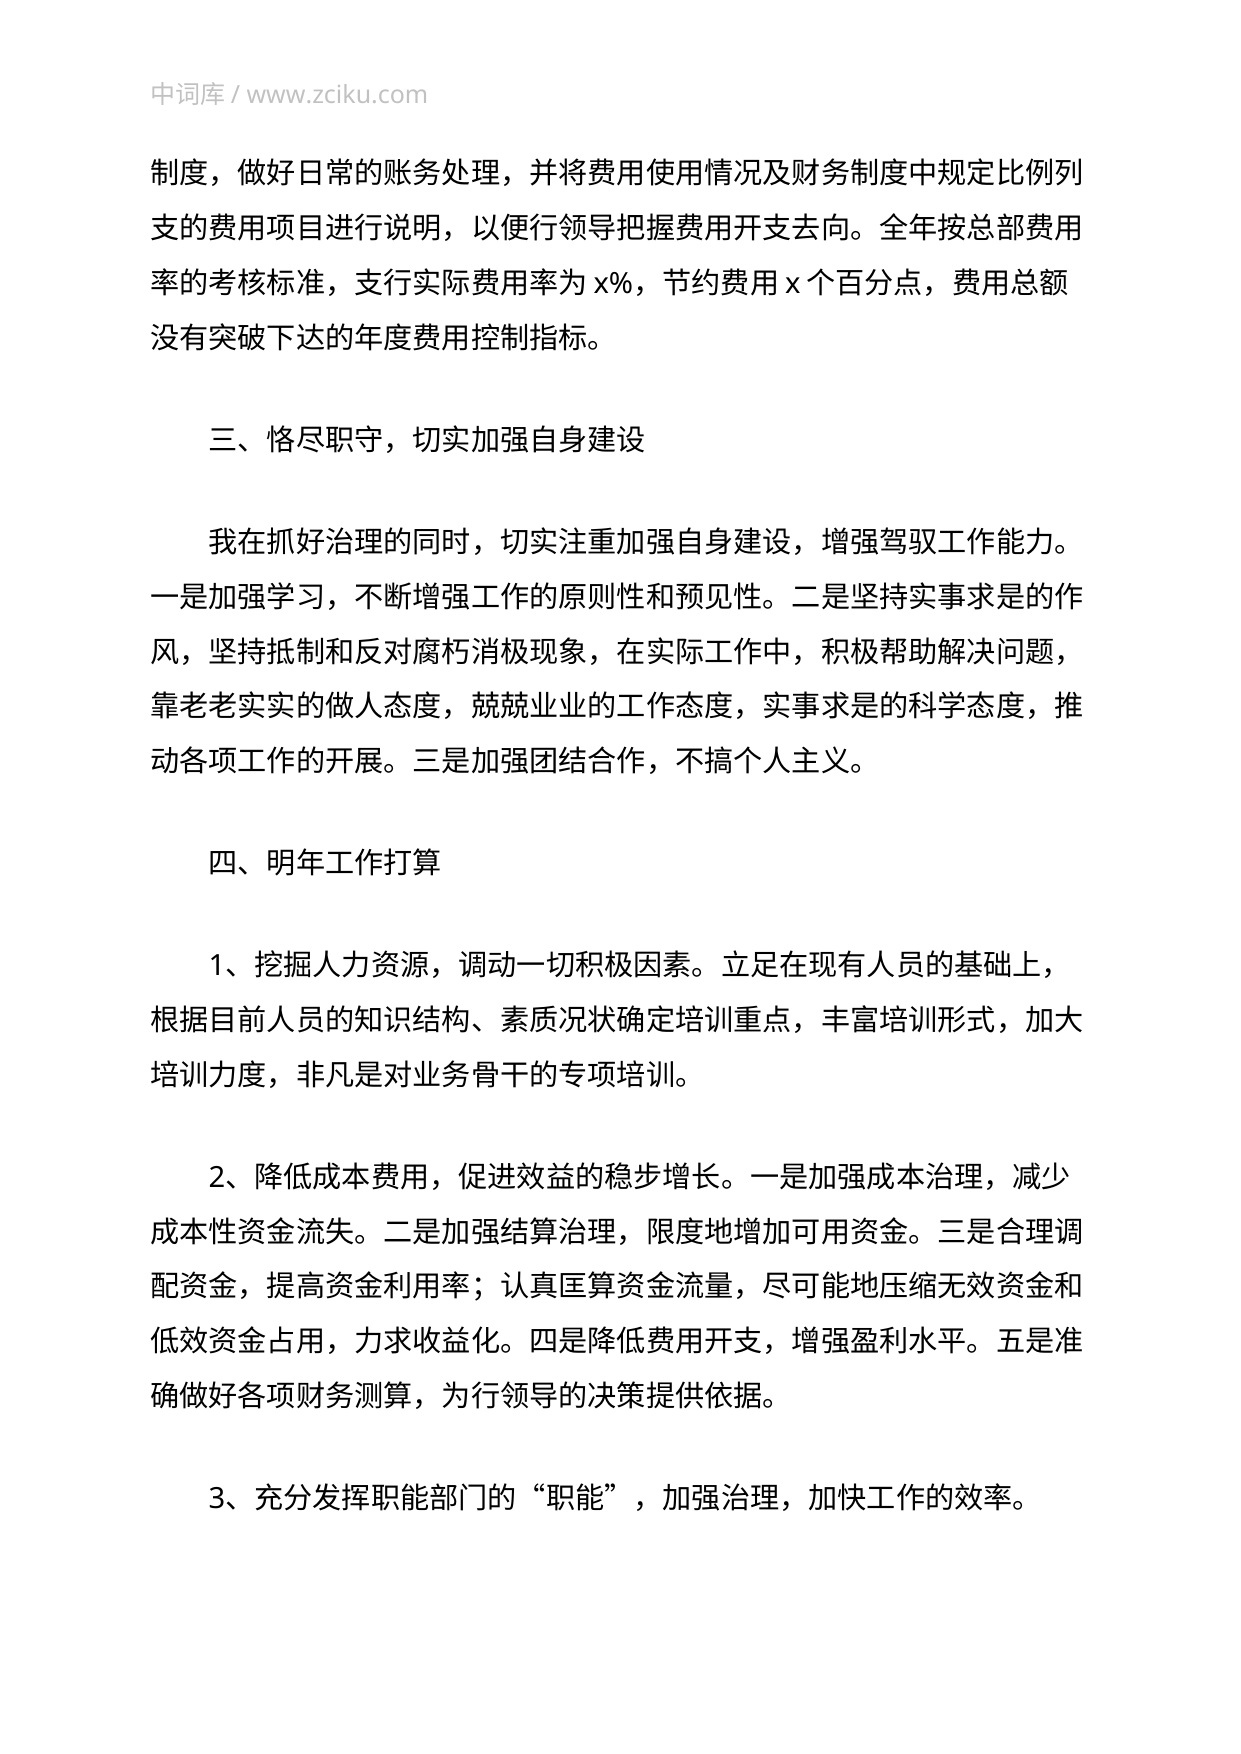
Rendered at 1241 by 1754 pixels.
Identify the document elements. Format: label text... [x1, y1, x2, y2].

text 我在抓好治理的同时，切实注重加强自身建设，增强驾驭工作能力。一是加强学习，不断增强工作的原则性和预见性。二是坚持实事求是的作风，坚持抵制和反对腐朽消极现象，在实际工作中，积极帮助解决问题，靠老老实实的做人态度，兢兢业业的工作态度，实事求是的科学态度，推动各项工作的开展。三是加强团结合作，不搞个人主义。 [150, 518, 1090, 780]
text 2、降低成本费用，促进效益的稳步增长。一是加强成本治理，减少成本性资金流失。二是加强结算治理，限度地增加可用资金。三是合理调配资金，提高资金利用率；认真匡算资金流量，尽可能地压缩无效资金和低效资金占用，力求收益化。四是降低费用开支，增强盈利水平。五是准确做好各项财务测算，为行领导的决策提供依据。 [150, 1153, 1090, 1415]
text 三、恪尽职守，切实加强自身建设 [150, 417, 1090, 459]
text 四、明年工作打算 [150, 840, 1090, 882]
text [150, 150, 1090, 357]
text 1、挖掘人力资源，调动一切积极因素。立足在现有人员的基础上，根据目前人员的知识结构、素质况状确定培训重点，丰富培训形式，加大培训力度，非凡是对业务骨干的专项培训。 [150, 941, 1090, 1094]
text 3、充分发挥职能部门的“职能”，加强治理，加快工作的效率。 [150, 1474, 1090, 1517]
